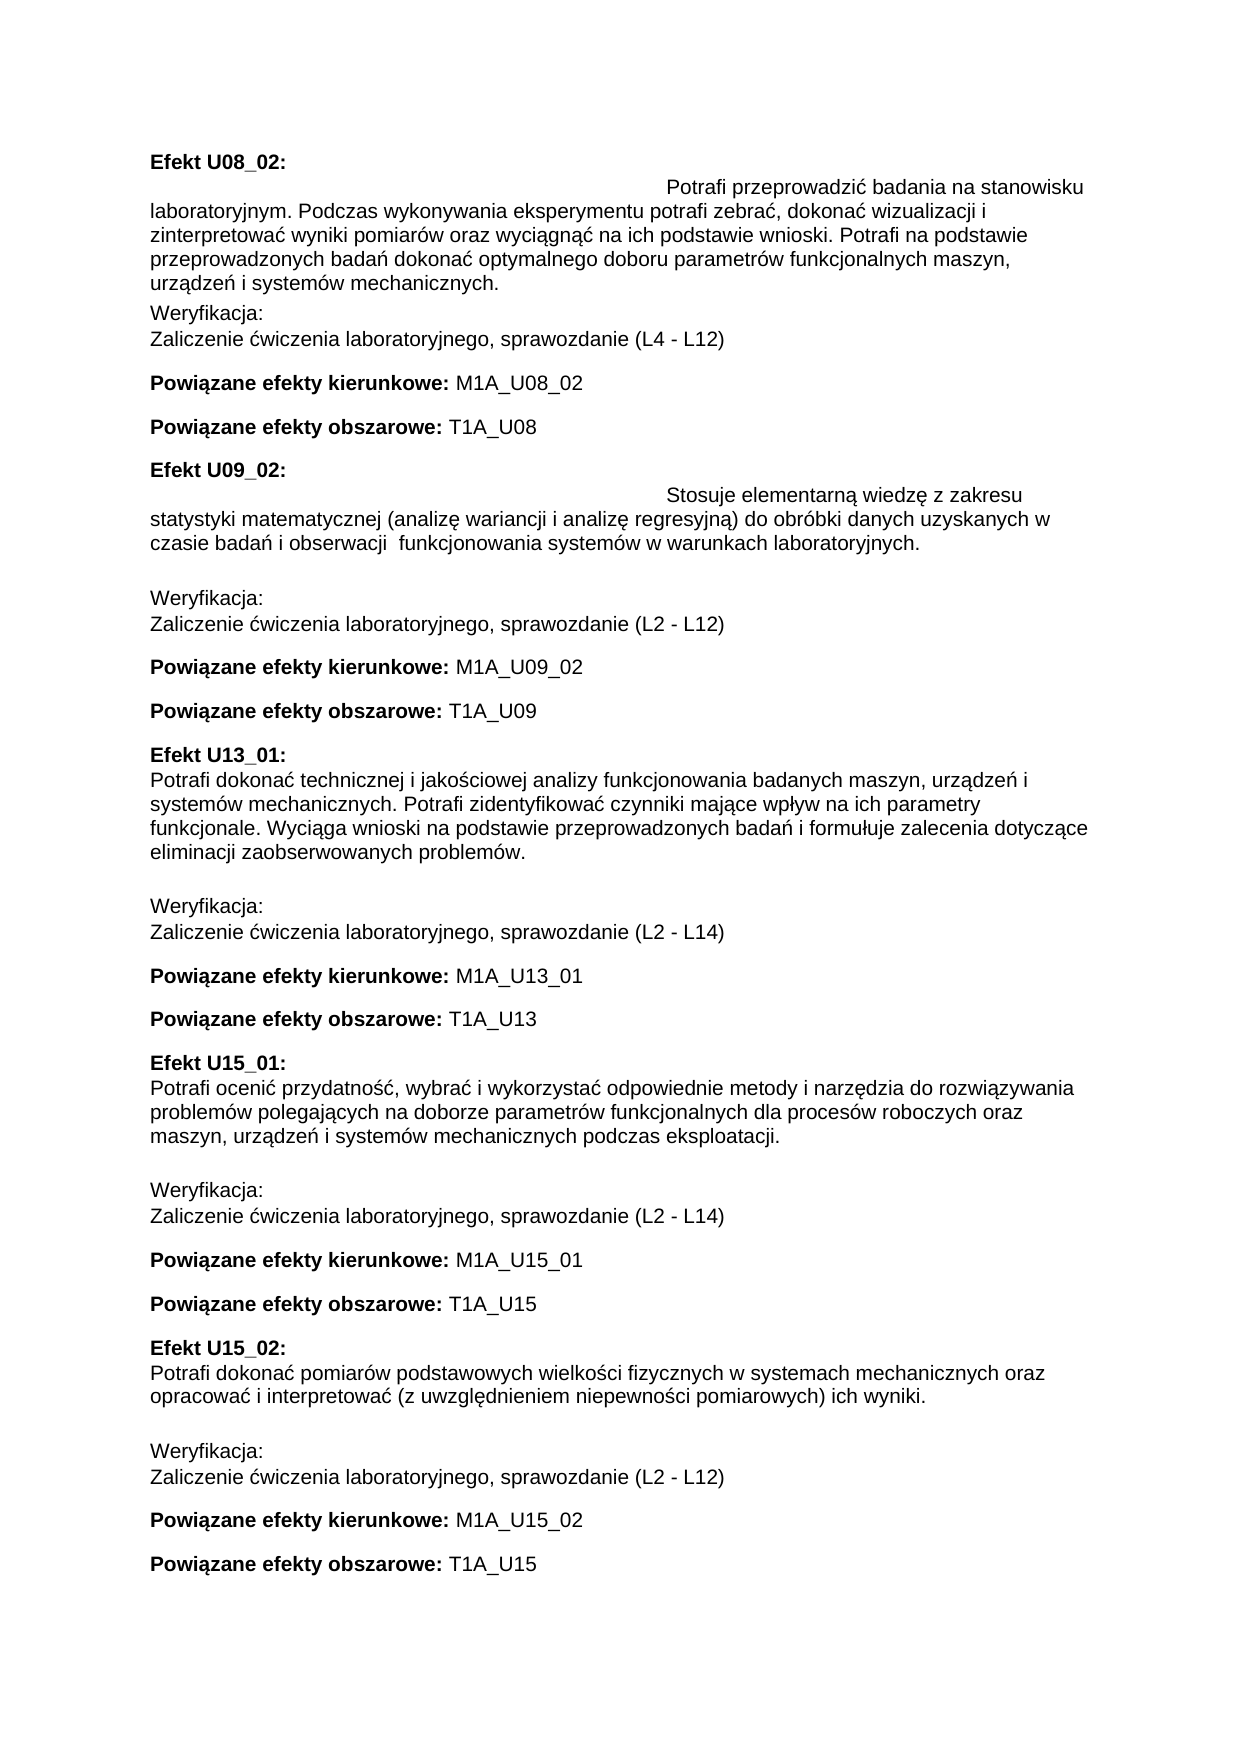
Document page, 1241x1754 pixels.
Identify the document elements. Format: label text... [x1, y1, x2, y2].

text Powiązane efekty obszarowe: T1A_U15 [150, 1552, 1090, 1576]
text Potrafi dokonać pomiarów podstawowych wielkości fizycznych w systemach mechanicznych oraz opracować i interpretować (z uwzględnieniem niepewności pomiarowych) ich wyniki. [150, 1360, 1090, 1432]
text Weryfikacja: [150, 1178, 1090, 1202]
text Powiązane efekty kierunkowe: M1A_U08_02 [150, 371, 1090, 395]
text Zaliczenie ćwiczenia laboratoryjnego, sprawozdanie (L2 - L14) [150, 920, 1090, 944]
text Powiązane efekty kierunkowe: M1A_U15_01 [150, 1248, 1090, 1272]
text Stosuje elementarną wiedzę z zakresu statystyki matematycznej (analizę wariancji i analizę regresyjną) do obróbki danych uzyskanych w czasie badań i obserwacji funkcjonowania systemów w warunkach laboratoryjnych. [150, 483, 1090, 579]
text Zaliczenie ćwiczenia laboratoryjnego, sprawozdanie (L4 - L12) [150, 327, 1090, 351]
text Potrafi ocenić przydatność, wybrać i wykorzystać odpowiednie metody i narzędzia do rozwiązywania problemów polegających na doborze parametrów funkcjonalnych dla procesów roboczych oraz maszyn, urządzeń i systemów mechanicznych podczas eksploatacji. [150, 1076, 1090, 1172]
text Weryfikacja: [150, 585, 1090, 609]
text Efekt U09_02: [150, 458, 1090, 482]
text Zaliczenie ćwiczenia laboratoryjnego, sprawozdanie (L2 - L14) [150, 1204, 1090, 1228]
text Efekt U15_01: [150, 1051, 1090, 1075]
text Zaliczenie ćwiczenia laboratoryjnego, sprawozdanie (L2 - L12) [150, 1464, 1090, 1488]
text Powiązane efekty obszarowe: T1A_U15 [150, 1292, 1090, 1316]
text Efekt U15_02: [150, 1335, 1090, 1359]
text Efekt U08_02: [150, 150, 1090, 174]
text Weryfikacja: [150, 1438, 1090, 1462]
text Weryfikacja: [150, 894, 1090, 918]
text Powiązane efekty kierunkowe: M1A_U09_02 [150, 655, 1090, 679]
text Powiązane efekty obszarowe: T1A_U13 [150, 1007, 1090, 1031]
text Weryfikacja: [150, 301, 1090, 325]
text Potrafi dokonać technicznej i jakościowej analizy funkcjonowania badanych maszyn, urządzeń i systemów mechanicznych. Potrafi zidentyfikować czynniki mające wpływ na ich parametry funkcjonale. Wyciąga wnioski na podstawie przeprowadzonych badań i formułuje zalecenia dotyczące eliminacji zaobserwowanych problemów. [150, 768, 1090, 887]
text Powiązane efekty obszarowe: T1A_U09 [150, 699, 1090, 723]
text Zaliczenie ćwiczenia laboratoryjnego, sprawozdanie (L2 - L12) [150, 611, 1090, 635]
text Powiązane efekty kierunkowe: M1A_U15_02 [150, 1508, 1090, 1532]
text Potrafi przeprowadzić badania na stanowisku laboratoryjnym. Podczas wykonywania eksperymentu potrafi zebrać, dokonać wizualizacji i zinterpretować wyniki pomiarów oraz wyciągnąć na ich podstawie wnioski. Potrafi na podstawie przeprowadzonych badań dokonać optymalnego doboru parametrów funkcjonalnych maszyn, urządzeń i systemów mechanicznych. [150, 175, 1090, 295]
text Powiązane efekty kierunkowe: M1A_U13_01 [150, 963, 1090, 987]
text Powiązane efekty obszarowe: T1A_U08 [150, 414, 1090, 438]
text Efekt U13_01: [150, 743, 1090, 767]
